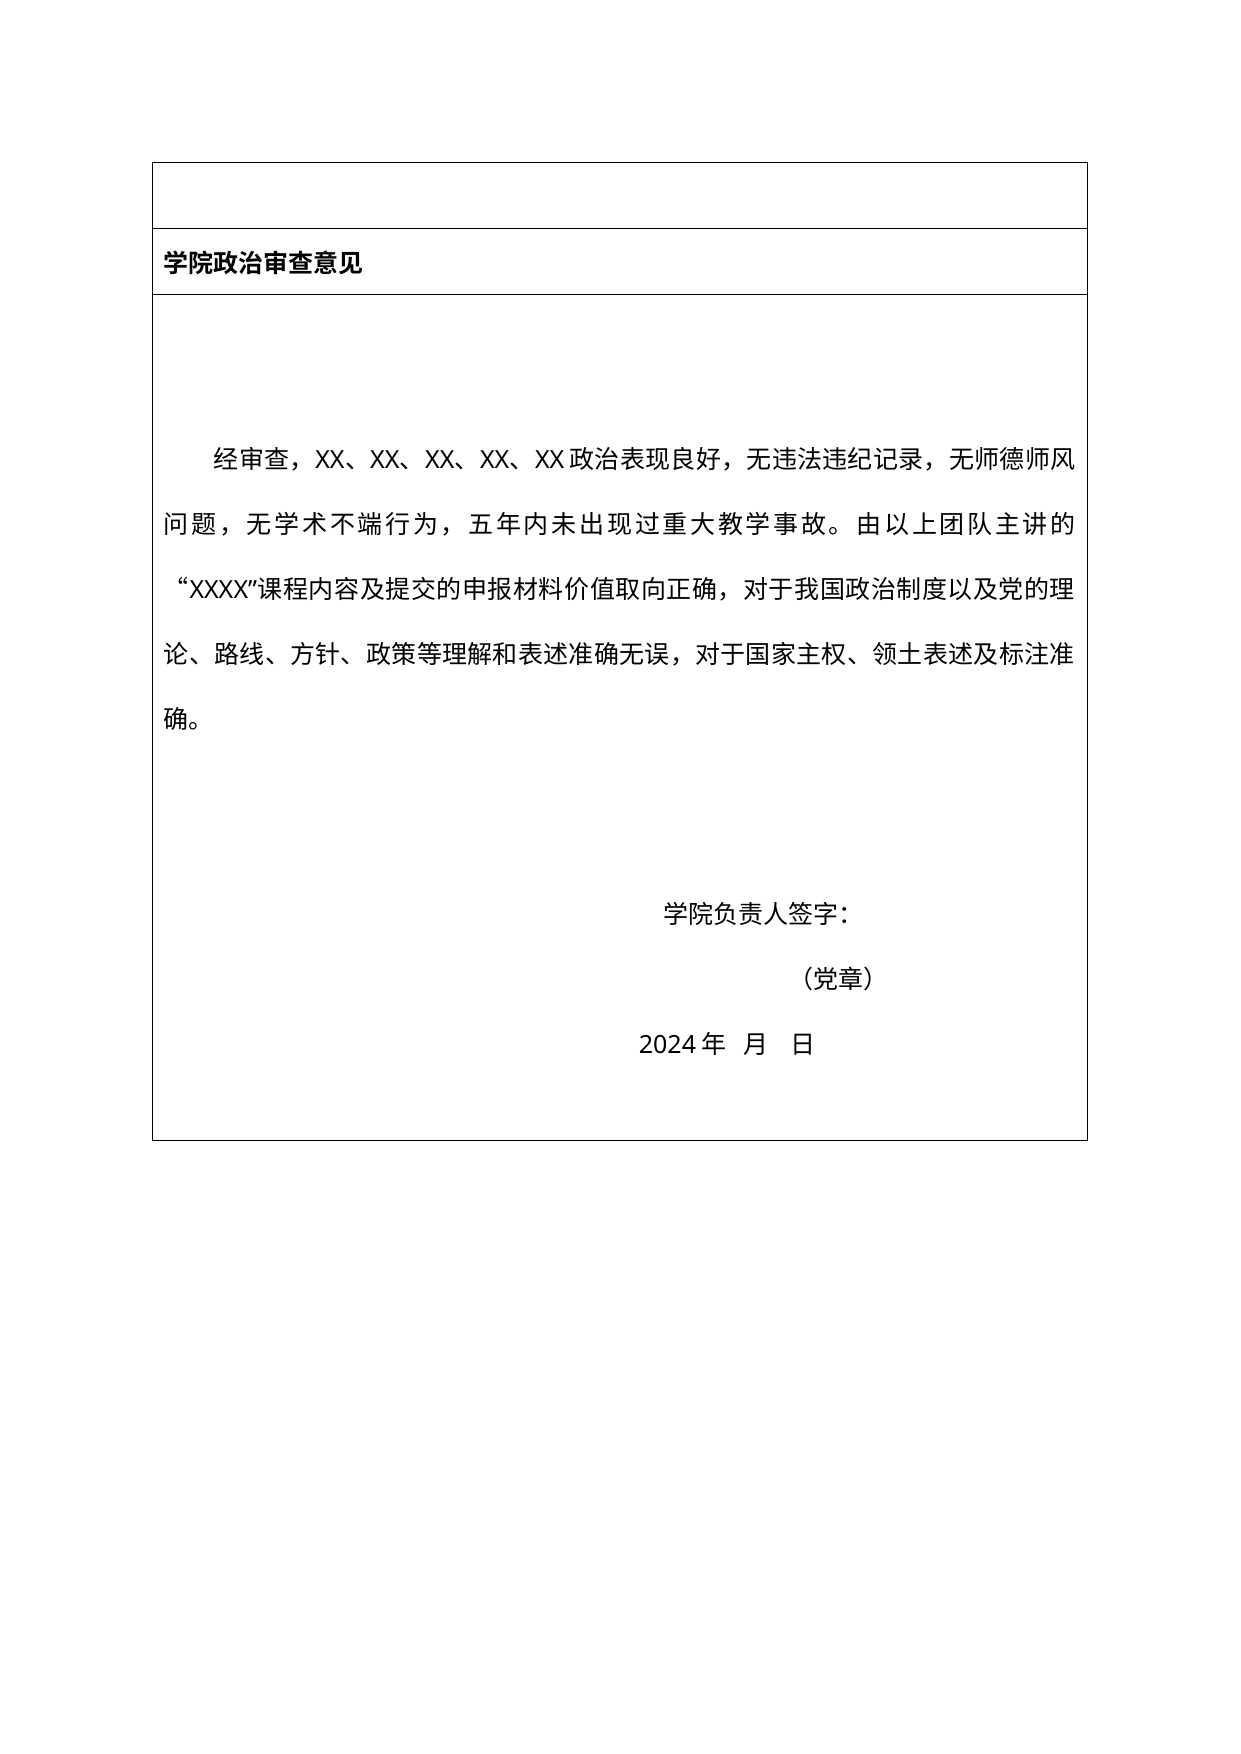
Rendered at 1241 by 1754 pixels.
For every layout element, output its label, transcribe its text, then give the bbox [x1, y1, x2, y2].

table_cell 学院政治审查意见 [153, 229, 1087, 294]
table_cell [153, 163, 1087, 228]
table_cell 经审查，XX、XX、XX、XX、XX政治表现良好，无违法违纪记录，无师德师风问题，无学术不端行为，五年内未出现过重大教学事故。由以上团队主讲的“XXXX”课程内容及提交的申报材料价值取向正确，对于我国政治制度以及党的理论、路线、方针、政策等理解和表述准确无误，对于国家主权、领土表述及标注准确。 学院负责人签字： （党章） 2024年 月 日 [153, 295, 1087, 1140]
